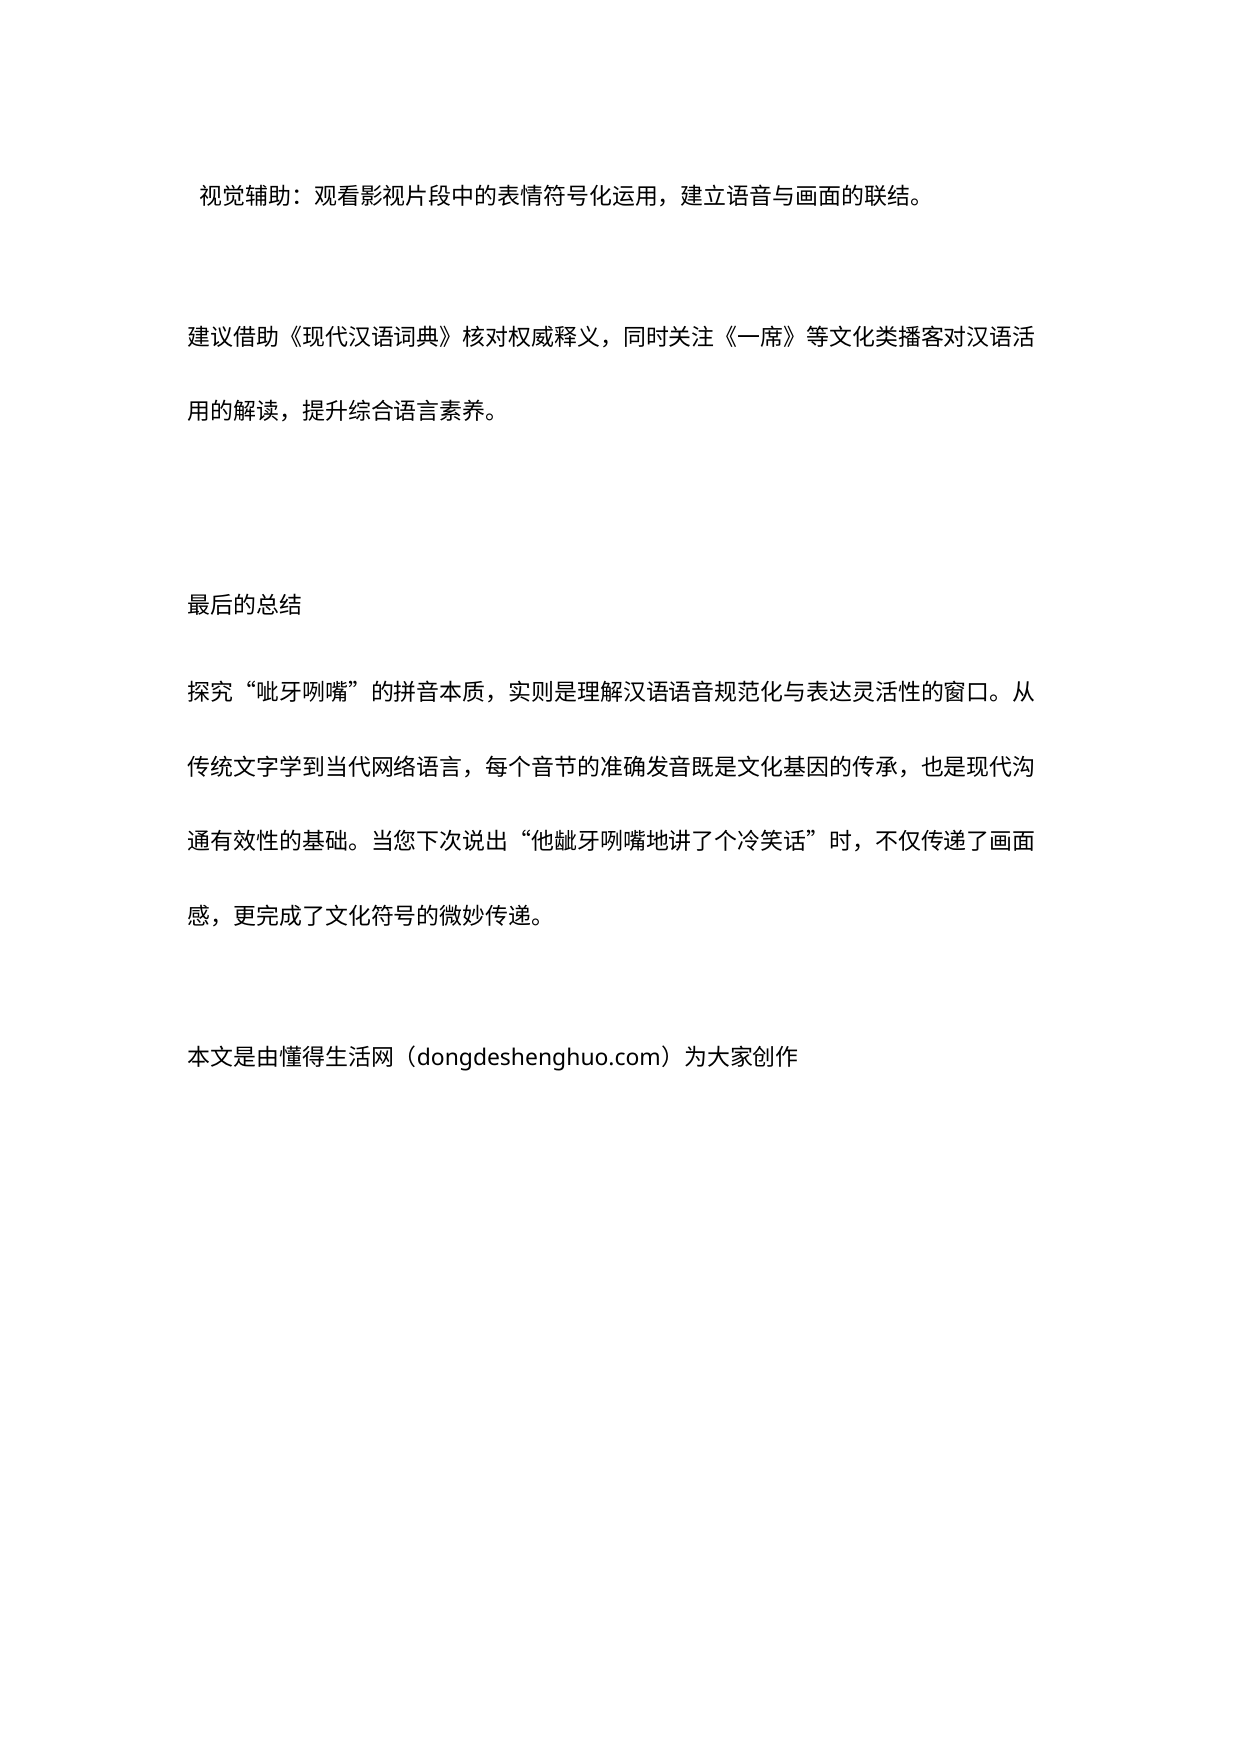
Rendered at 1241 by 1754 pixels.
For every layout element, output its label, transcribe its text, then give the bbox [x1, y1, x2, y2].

text 探究“呲牙咧嘴”的拼音本质，实则是理解汉语语音规范化与表达灵活性的窗口。从传统文字学到当代网络语言，每个音节的准确发音既是文化基因的传承，也是现代沟通有效性的基础。当您下次说出“他龇牙咧嘴地讲了个冷笑话”时，不仅传递了画面感，更完成了文化符号的微妙传递。 [187, 658, 1053, 947]
text 本文是由懂得生活网（dongdeshenghuo.com）为大家创作 [187, 1022, 1053, 1087]
text 视觉辅助：观看影视片段中的表情符号化运用，建立语音与画面的联结。 [187, 162, 1053, 227]
text 建议借助《现代汉语词典》核对权威释义，同时关注《一席》等文化类播客对汉语活用的解读，提升综合语言素养。 [187, 302, 1053, 442]
text 最后的总结 [187, 571, 1053, 636]
